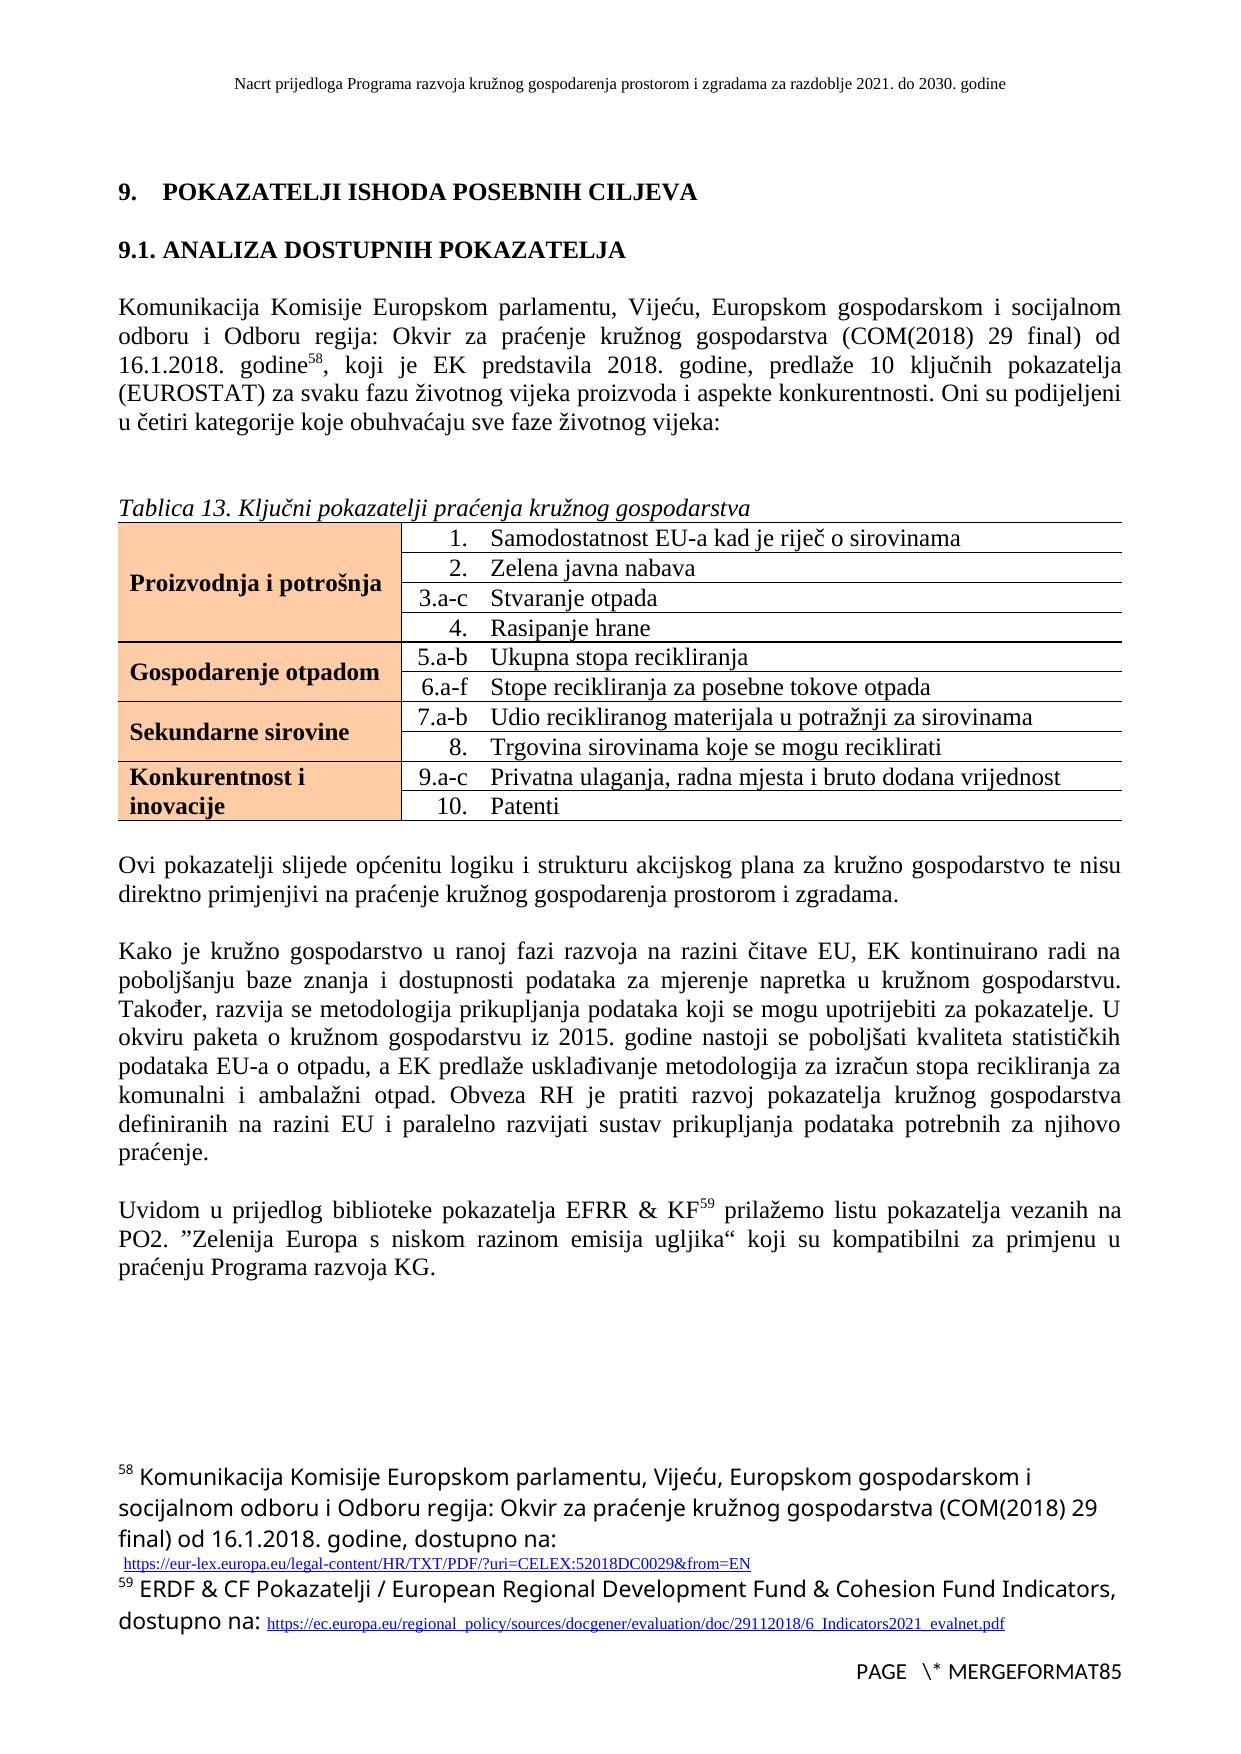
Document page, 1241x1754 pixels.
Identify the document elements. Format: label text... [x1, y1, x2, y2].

table_cell Patenti [479, 791, 1122, 820]
text Ovi pokazatelji slijede općenitu logiku i strukturu akcijskog plana za kružno gospodarstvo te nisu direktno primjenjivi na praćenje kružnog gospodarenja prostorom i zgradama. [118, 850, 1122, 907]
table_cell Rasipanje hrane [479, 613, 1122, 641]
table_cell 2. [402, 553, 479, 582]
text POKAZATELJI ISHODA POSEBNIH CILJEVA [118, 177, 1122, 206]
table_cell Privatna ulaganja, radna mjesta i bruto dodana vrijednost [479, 762, 1122, 790]
subtitle ANALIZA DOSTUPNIH POKAZATELJA [118, 235, 1122, 263]
table_cell Sekundarne sirovine [118, 702, 401, 761]
table_cell 5.a-b [402, 643, 479, 671]
text Uvidom u prijedlog biblioteke pokazatelja EFRR & KF prilažemo listu pokazatelja vezanih na PO2. ”Zelenija Europa s niskom razinom emisija ugljika“ koji su kompatibilni za primjenu u praćenju Programa razvoja KG. [118, 1195, 1122, 1281]
table_cell 10. [402, 791, 479, 820]
table_header 1. [402, 523, 479, 552]
table_header Samodostatnost EU-a kad je riječ o sirovinama [479, 523, 1122, 552]
table_cell Stvaranje otpada [479, 583, 1122, 612]
table_cell 9.a-c [402, 762, 479, 790]
text Kako je kružno gospodarstvo u ranoj fazi razvoja na razini čitave EU, EK kontinuirano radi na poboljšanju baze znanja i dostupnosti podataka za mjerenje napretka u kružnom gospodarstvu. Također, razvija se metodologija prikupljanja podataka koji se mogu upotrijebiti za pokazatelje. U okviru paketa o kružnom gospodarstvu iz 2015. godine nastoji se poboljšati kvaliteta statističkih podataka EU-a o otpadu, a EK predlaže usklađivanje metodologija za izračun stopa recikliranja za komunalni i ambalažni otpad. Obveza RH je pratiti razvoj pokazatelja kružnog gospodarstva definiranih na razini EU i paralelno razvijati sustav prikupljanja podataka potrebnih za njihovo praćenje. [118, 936, 1122, 1166]
table_cell Zelena javna nabava [479, 553, 1122, 582]
table_cell Udio recikliranog materijala u potražnji za sirovinama [479, 702, 1122, 731]
table_cell 4. [402, 613, 479, 641]
table_cell Ukupna stopa recikliranja [479, 643, 1122, 671]
table_cell 8. [402, 732, 479, 761]
table_cell Konkurentnost i inovacije [118, 762, 401, 820]
table_cell 6.a-f [402, 672, 479, 701]
table_cell Stope recikliranja za posebne tokove otpada [479, 672, 1122, 701]
table_header Proizvodnja i potrošnja [118, 523, 401, 641]
text Komunikacija Komisije Europskom parlamentu, Vijeću, Europskom gospodarskom i socijalnom odboru i Odboru regija: Okvir za praćenje kružnog gospodarstva (COM(2018) 29 final) od 16.1.2018. godine, koji je EK predstavila 2018. godine, predlaže 10 ključnih pokazatelja (EUROSTAT) za svaku fazu životnog vijeka proizvoda i aspekte konkurentnosti. Oni su podijeljeni u četiri kategorije koje obuhvaćaju sve faze životnog vijeka: [118, 292, 1122, 436]
table_cell Gospodarenje otpadom [118, 643, 401, 701]
table_cell 3.a-c [402, 583, 479, 612]
text Tablica 13. Ključni pokazatelji praćenja kružnog gospodarstva [118, 493, 1122, 522]
table_cell 7.a-b [402, 702, 479, 731]
table_cell Trgovina sirovinama koje se mogu reciklirati [479, 732, 1122, 761]
